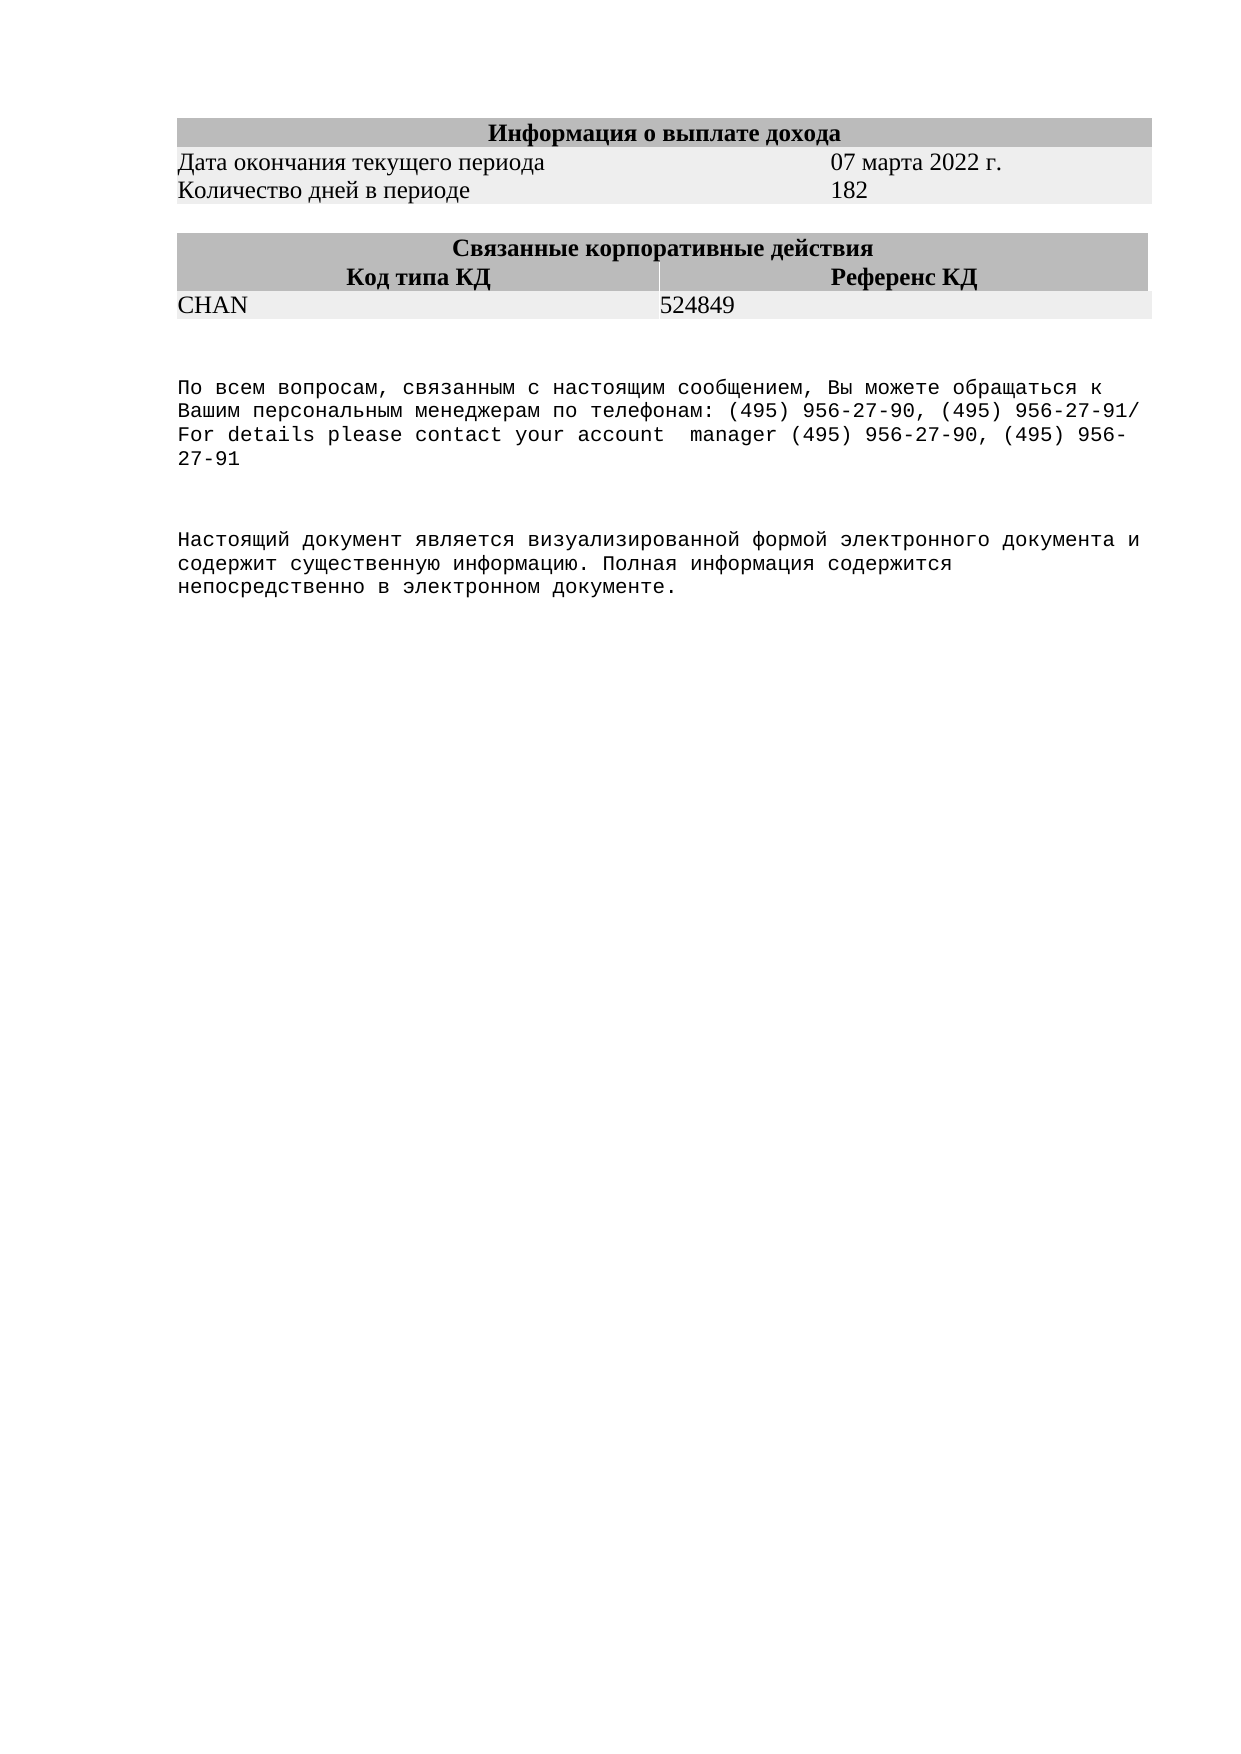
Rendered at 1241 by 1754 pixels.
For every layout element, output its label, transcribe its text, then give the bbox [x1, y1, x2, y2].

table_cell 182 [830, 176, 1152, 204]
table_cell Референс КД [660, 262, 1148, 291]
table_cell 07 марта 2022 г. [830, 147, 1152, 176]
table_cell CHAN [177, 291, 659, 319]
table_cell [1148, 291, 1152, 319]
table_cell 524849 [660, 291, 1148, 319]
table_header Информация о выплате дохода [177, 118, 1152, 147]
table_cell Код типа КД [177, 262, 659, 291]
table_header Связанные корпоративные действия [177, 233, 1148, 262]
text Настоящий документ является визуализированной формой электронного документа и содержит существенную информацию. Полная информация содержится непосредственно в электронном документе. [177, 529, 1152, 600]
text По всем вопросам, связанным с настоящим сообщением, Вы можете обращаться к Вашим персональным менеджерам по телефонам: (495) 956-27-90, (495) 956-27-91/ For details please contact your account manager (495) 956-27-90, (495) 956-27-91 [177, 377, 1152, 471]
table_cell Количество дней в периоде [177, 176, 830, 204]
table_cell Дата окончания текущего периода [177, 147, 830, 176]
